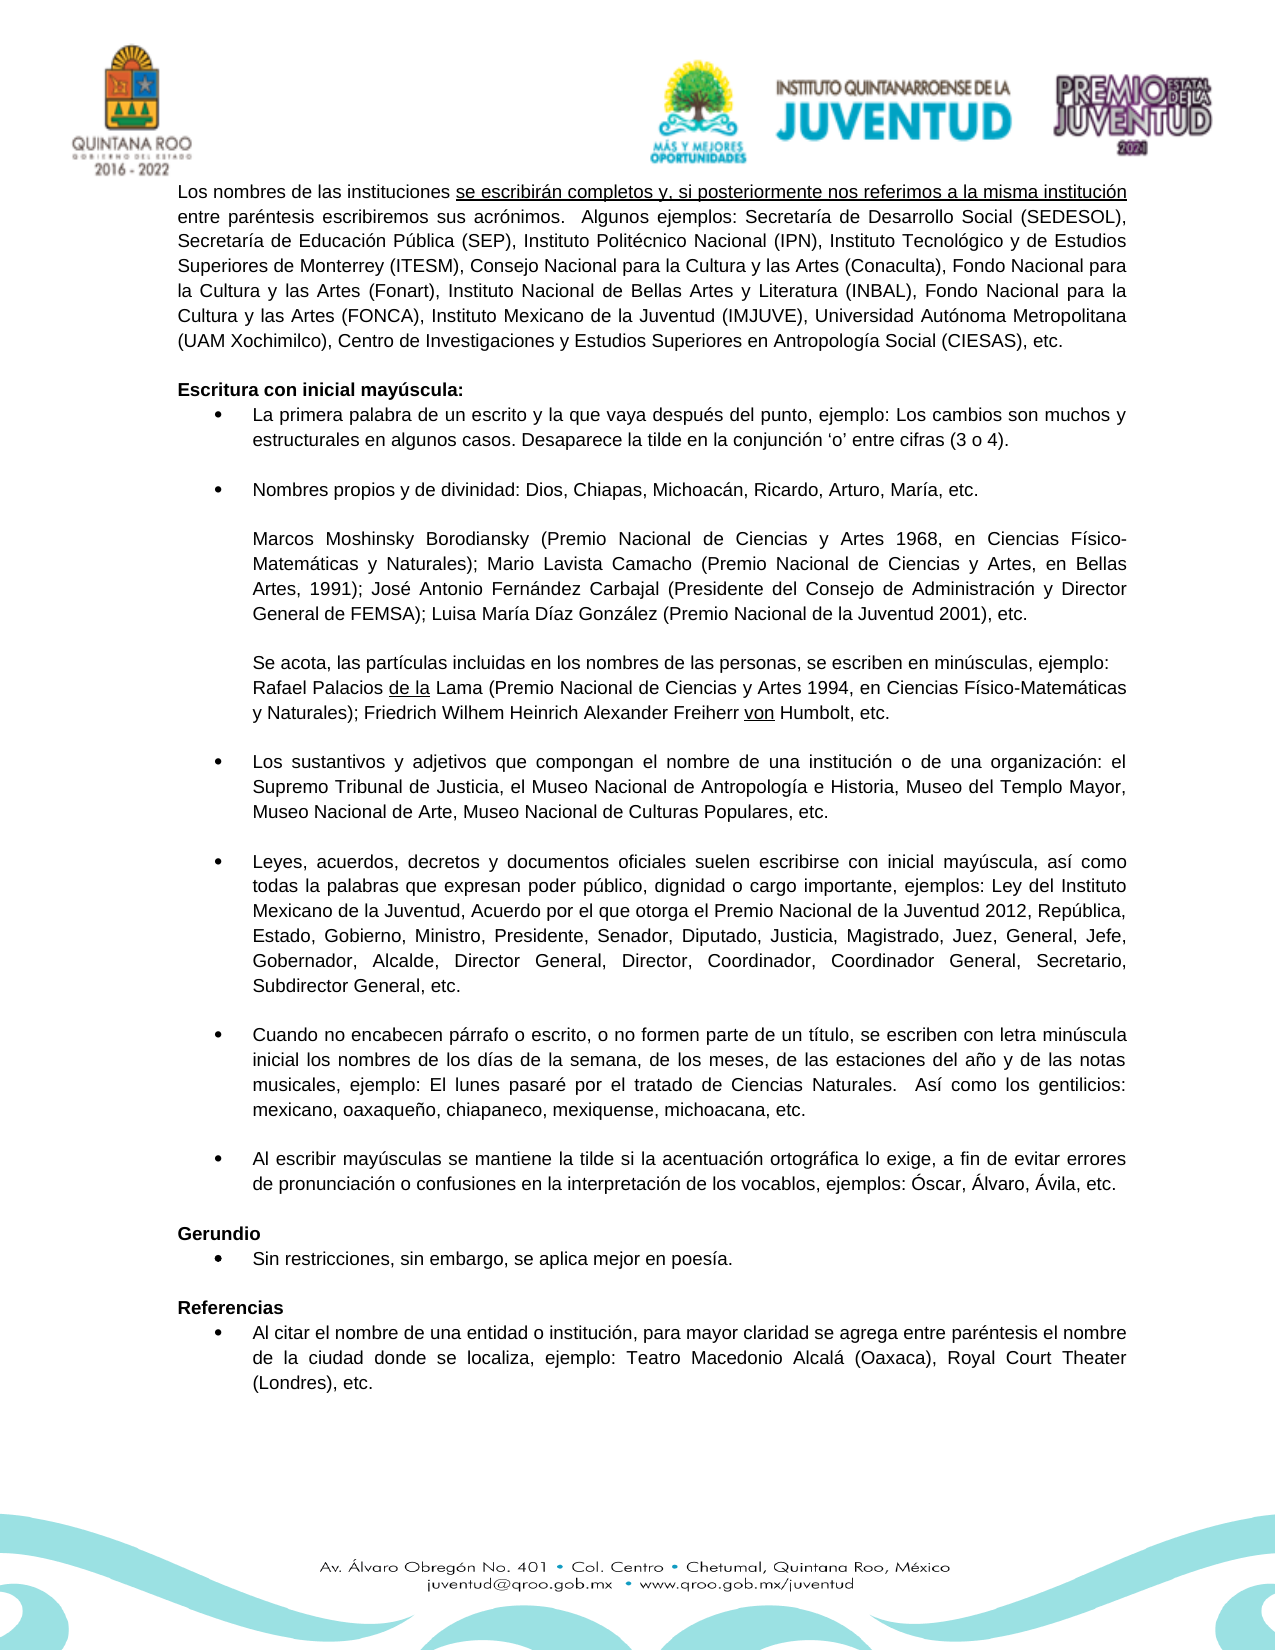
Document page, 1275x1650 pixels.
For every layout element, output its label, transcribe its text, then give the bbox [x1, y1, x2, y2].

list Los sustantivos y adjetivos que compongan el nombre de una institución o de una organización: el Supremo Tribunal de Justicia, el Museo Nacional de Antropología e Historia, Museo del Templo Mayor, Museo Nacional de Arte, Museo Nacional de Culturas Populares, etc. [215, 751, 1127, 822]
text Los nombres de las instituciones se escribirán completos y, si posteriormente nos referimos a la misma institución entre paréntesis escribiremos sus acrónimos. Algunos ejemplos: Secretaría de Desarrollo Social (SEDESOL), Secretaría de Educación Pública (SEP), Instituto Politécnico Nacional (IPN), Instituto Tecnológico y de Estudios Superiores de Monterrey (ITESM), Consejo Nacional para la Cultura y las Artes (Conaculta), Fondo Nacional para la Cultura y las Artes (Fonart), Instituto Nacional de Bellas Artes y Literatura (INBAL), Fondo Nacional para la Cultura y las Artes (FONCA), Instituto Mexicano de la Juventud (IMJUVE), Universidad Autónoma Metropolitana (UAM Xochimilco), Centro de Investigaciones y Estudios Superiores en Antropología Social (CIESAS), etc. [177, 165, 1127, 351]
picture [8, 6, 1267, 178]
list La primera palabra de un escrito y la que vaya después del punto, ejemplo: Los cambios son muchos y estructurales en algunos casos. Desaparece la tilde en la conjunción ‘o’ entre cifras (3 o 4). [215, 404, 1127, 450]
picture [0, 1506, 1275, 1650]
text Se acota, las partículas incluidas en los nombres de las personas, se escriben en minúsculas, ejemplo: [252, 652, 1127, 673]
text Gerundio [177, 1223, 1127, 1244]
text Escritura con inicial mayúscula: [177, 379, 1127, 401]
list Cuando no encabecen párrafo o escrito, o no formen parte de un título, se escriben con letra minúscula inicial los nombres de los días de la semana, de los meses, de las estaciones del año y de las notas musicales, ejemplo: El lunes pasaré por el tratado de Ciencias Naturales. Así como los gentilicios: mexicano, oaxaqueño, chiapaneco, mexiquense, michoacana, etc. [215, 1024, 1127, 1120]
list Sin restricciones, sin embargo, se aplica mejor en poesía. [215, 1247, 1127, 1269]
list Al citar el nombre de una entidad o institución, para mayor claridad se agrega entre paréntesis el nombre de la ciudad donde se localiza, ejemplo: Teatro Macedonio Alcalá (Oaxaca), Royal Court Theater (Londres), etc. [215, 1322, 1127, 1393]
text Referencias [177, 1297, 1127, 1319]
text Rafael Palacios de la Lama (Premio Nacional de Ciencias y Artes 1994, en Ciencias Físico-Matemáticas y Naturales); Friedrich Wilhem Heinrich Alexander Freiherr von Humbolt, etc. [252, 677, 1127, 723]
list Al escribir mayúsculas se mantiene la tilde si la acentuación ortográfica lo exige, a fin de evitar errores de pronunciación o confusiones en la interpretación de los vocablos, ejemplos: Óscar, Álvaro, Ávila, etc. [215, 1148, 1127, 1194]
list Leyes, acuerdos, decretos y documentos oficiales suelen escribirse con inicial mayúscula, así como todas la palabras que expresan poder público, dignidad o cargo importante, ejemplos: Ley del Instituto Mexicano de la Juventud, Acuerdo por el que otorga el Premio Nacional de la Juventud 2012, República, Estado, Gobierno, Ministro, Presidente, Senador, Diputado, Justicia, Magistrado, Juez, General, Jefe, Gobernador, Alcalde, Director General, Director, Coordinador, Coordinador General, Secretario, Subdirector General, etc. [215, 850, 1127, 996]
text Marcos Moshinsky Borodiansky (Premio Nacional de Ciencias y Artes 1968, en Ciencias Físico-Matemáticas y Naturales); Mario Lavista Camacho (Premio Nacional de Ciencias y Artes, en Bellas Artes, 1991); José Antonio Fernández Carbajal (Presidente del Consejo de Administración y Director General de FEMSA); Luisa María Díaz González (Premio Nacional de la Juventud 2001), etc. [252, 528, 1127, 624]
list Nombres propios y de divinidad: Dios, Chiapas, Michoacán, Ricardo, Arturo, María, etc. [215, 478, 1127, 500]
